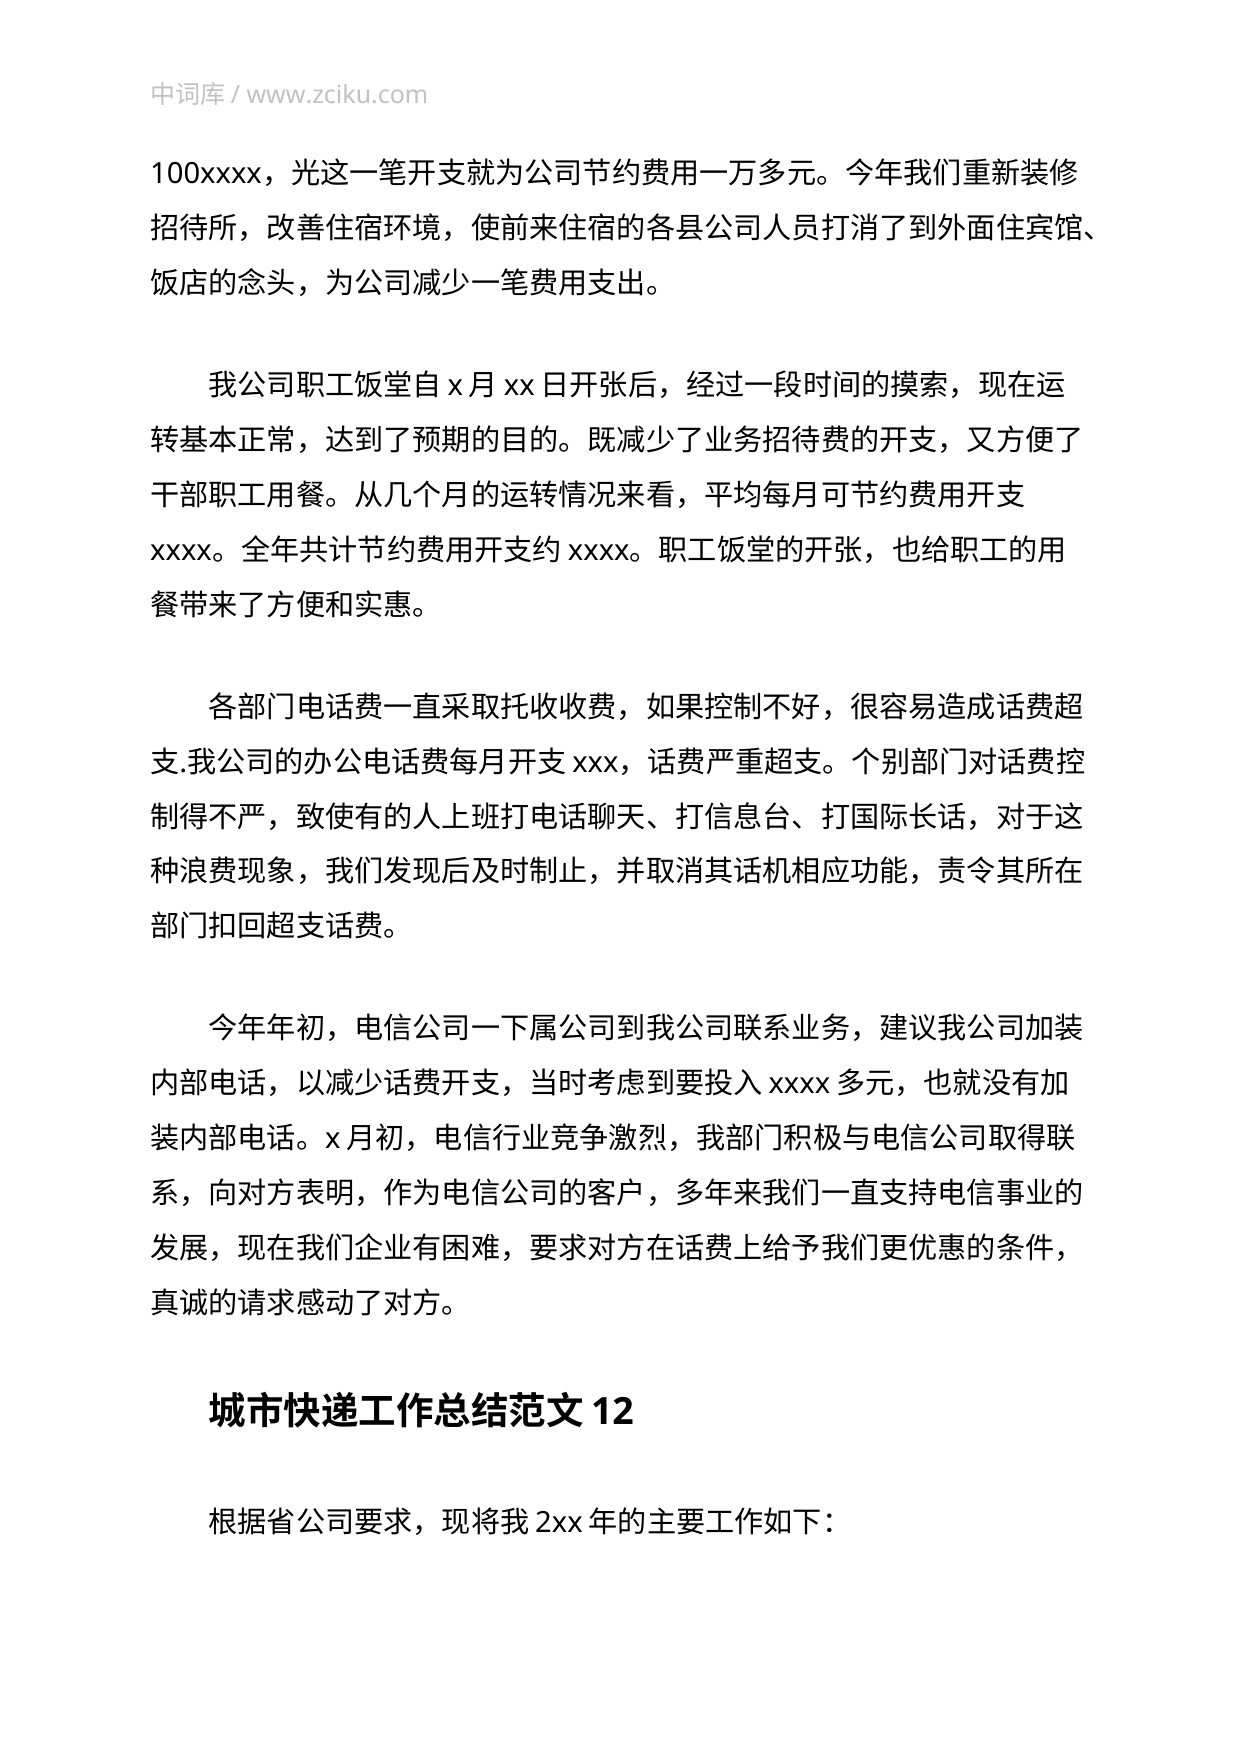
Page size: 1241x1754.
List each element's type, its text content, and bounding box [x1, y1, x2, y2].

text 今年年初，电信公司一下属公司到我公司联系业务，建议我公司加装内部电话，以减少话费开支，当时考虑到要投入xxxx多元，也就没有加装内部电话。x月初，电信行业竞争激烈，我部门积极与电信公司取得联系，向对方表明，作为电信公司的客户，多年来我们一直支持电信事业的发展，现在我们企业有困难，要求对方在话费上给予我们更优惠的条件，真诚的请求感动了对方。 [150, 1005, 1090, 1322]
text 各部门电话费一直采取托收收费，如果控制不好，很容易造成话费超支.我公司的办公电话费每月开支xxx，话费严重超支。个别部门对话费控制得不严，致使有的人上班打电话聊天、打信息台、打国际长话，对于这种浪费现象，我们发现后及时制止，并取消其话机相应功能，责令其所在部门扣回超支话费。 [150, 683, 1090, 945]
text 我公司职工饭堂自x月xx日开张后，经过一段时间的摸索，现在运转基本正常，达到了预期的目的。既减少了业务招待费的开支，又方便了干部职工用餐。从几个月的运转情况来看，平均每月可节约费用开支xxxx。全年共计节约费用开支约xxxx。职工饭堂的开张，也给职工的用餐带来了方便和实惠。 [150, 362, 1090, 624]
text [150, 150, 1090, 302]
text 城市快递工作总结范文12 [150, 1381, 1090, 1436]
text 根据省公司要求，现将我2xx年的主要工作如下： [150, 1499, 1090, 1541]
